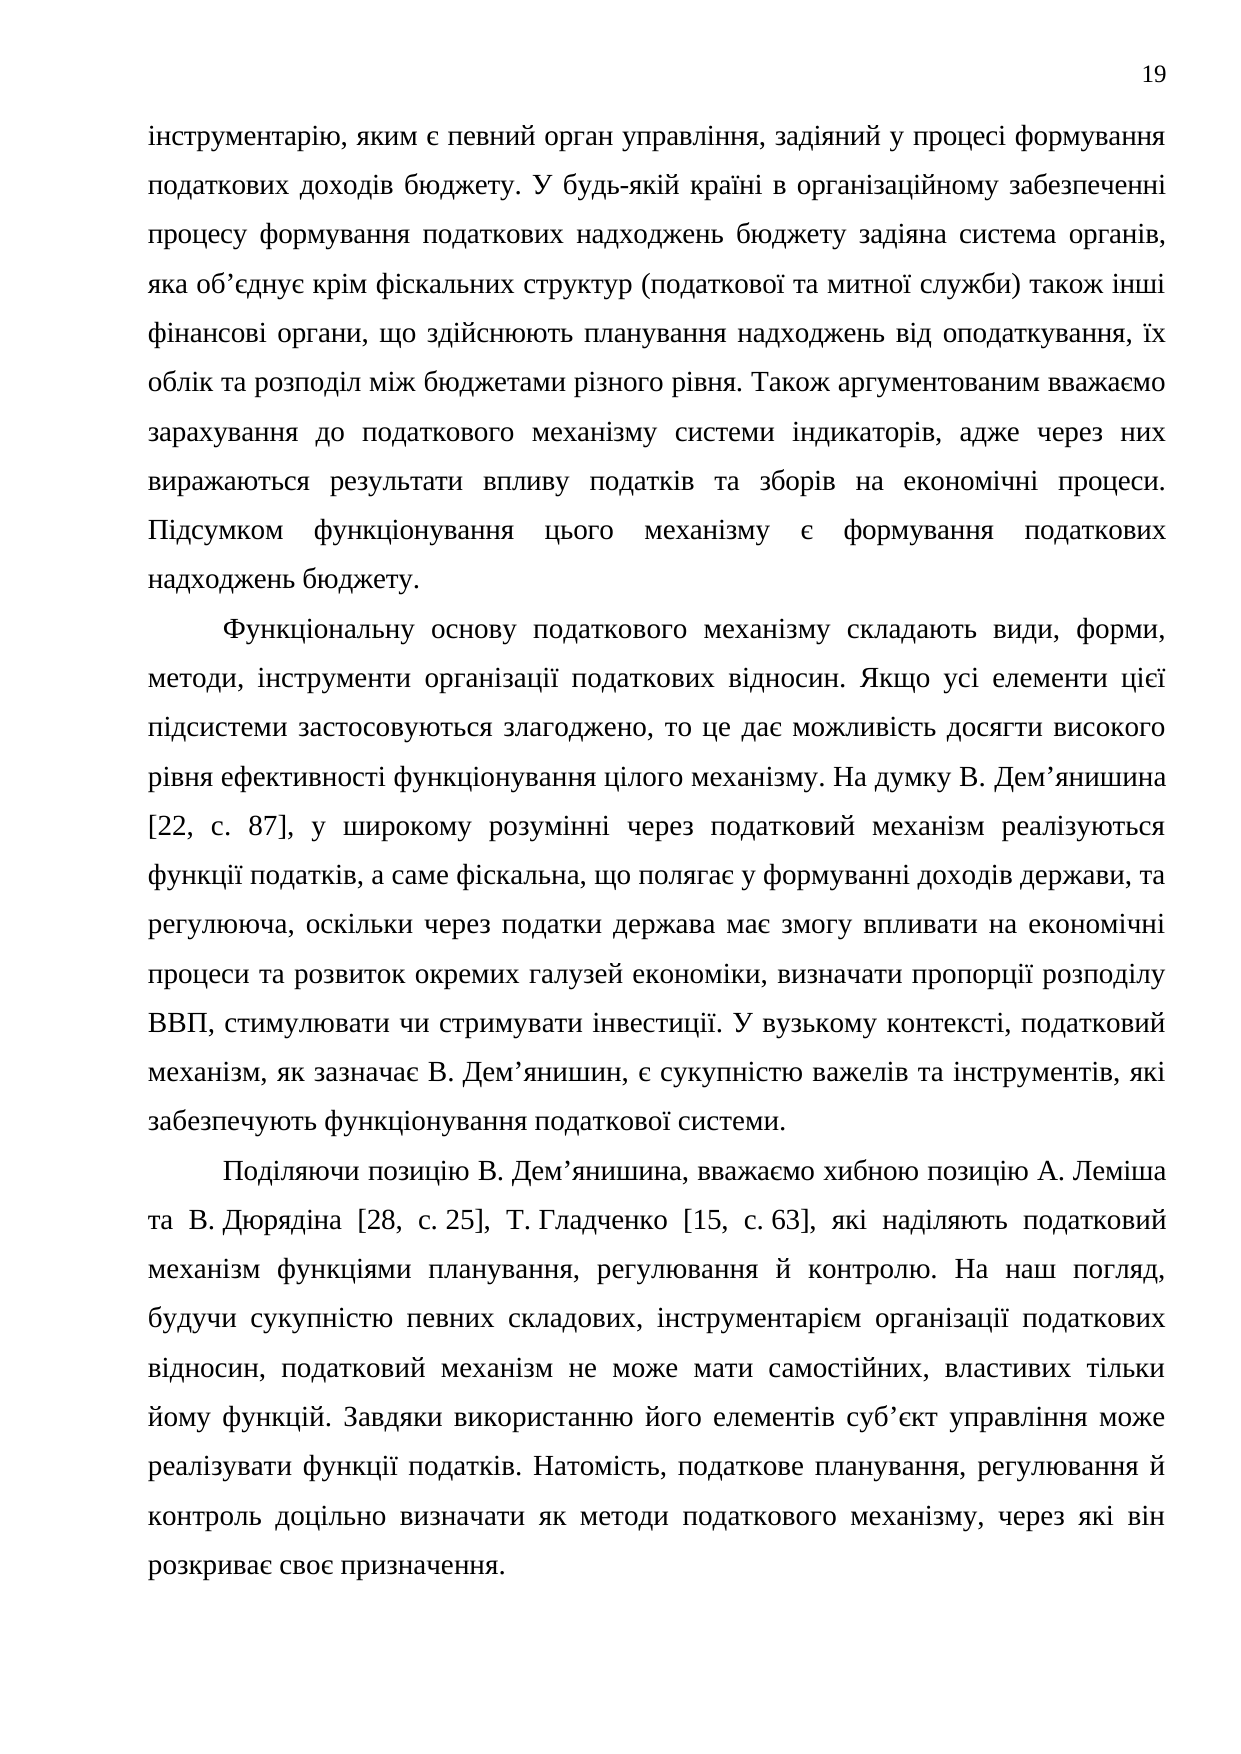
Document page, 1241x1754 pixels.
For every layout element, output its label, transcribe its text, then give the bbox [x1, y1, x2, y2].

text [148, 118, 1166, 595]
text Поділяючи позицію В. Дем’янишина, вважаємо хибною позицію А. Леміша та В. Дюрядіна [28, с. 25], Т. Гладченко [15, с. 63], які наділяють податковий механізм функціями планування, регулювання й контролю. На наш погляд, будучи сукупністю певних складових, інструментарієм організації податкових відносин, податковий механізм не може мати самостійних, властивих тільки йому функцій. Завдяки використанню його елементів суб’єкт управління може реалізувати функції податків. Натомість, податкове планування, регулювання й контроль доцільно визначати як методи податкового механізму, через які він розкриває своє призначення. [148, 1153, 1166, 1581]
text Функціональну основу податкового механізму складають види, форми, методи, інструменти організації податкових відносин. Якщо усі елементи цієї підсистеми застосовуються злагоджено, то це дає можливість досягти високого рівня ефективності функціонування цілого механізму. На думку В. Дем’янишина [22, с. 87], у широкому розумінні через податковий механізм реалізуються функції податків, а саме фіскальна, що полягає у формуванні доходів держави, та регулююча, оскільки через податки держава має змогу впливати на економічні процеси та розвиток окремих галузей економіки, визначати пропорції розподілу ВВП, стимулювати чи стримувати інвестиції. У вузькому контексті, податковий механізм, як зазначає В. Дем’янишин, є сукупністю важелів та інструментів, які забезпечують функціонування податкової системи. [148, 611, 1166, 1137]
